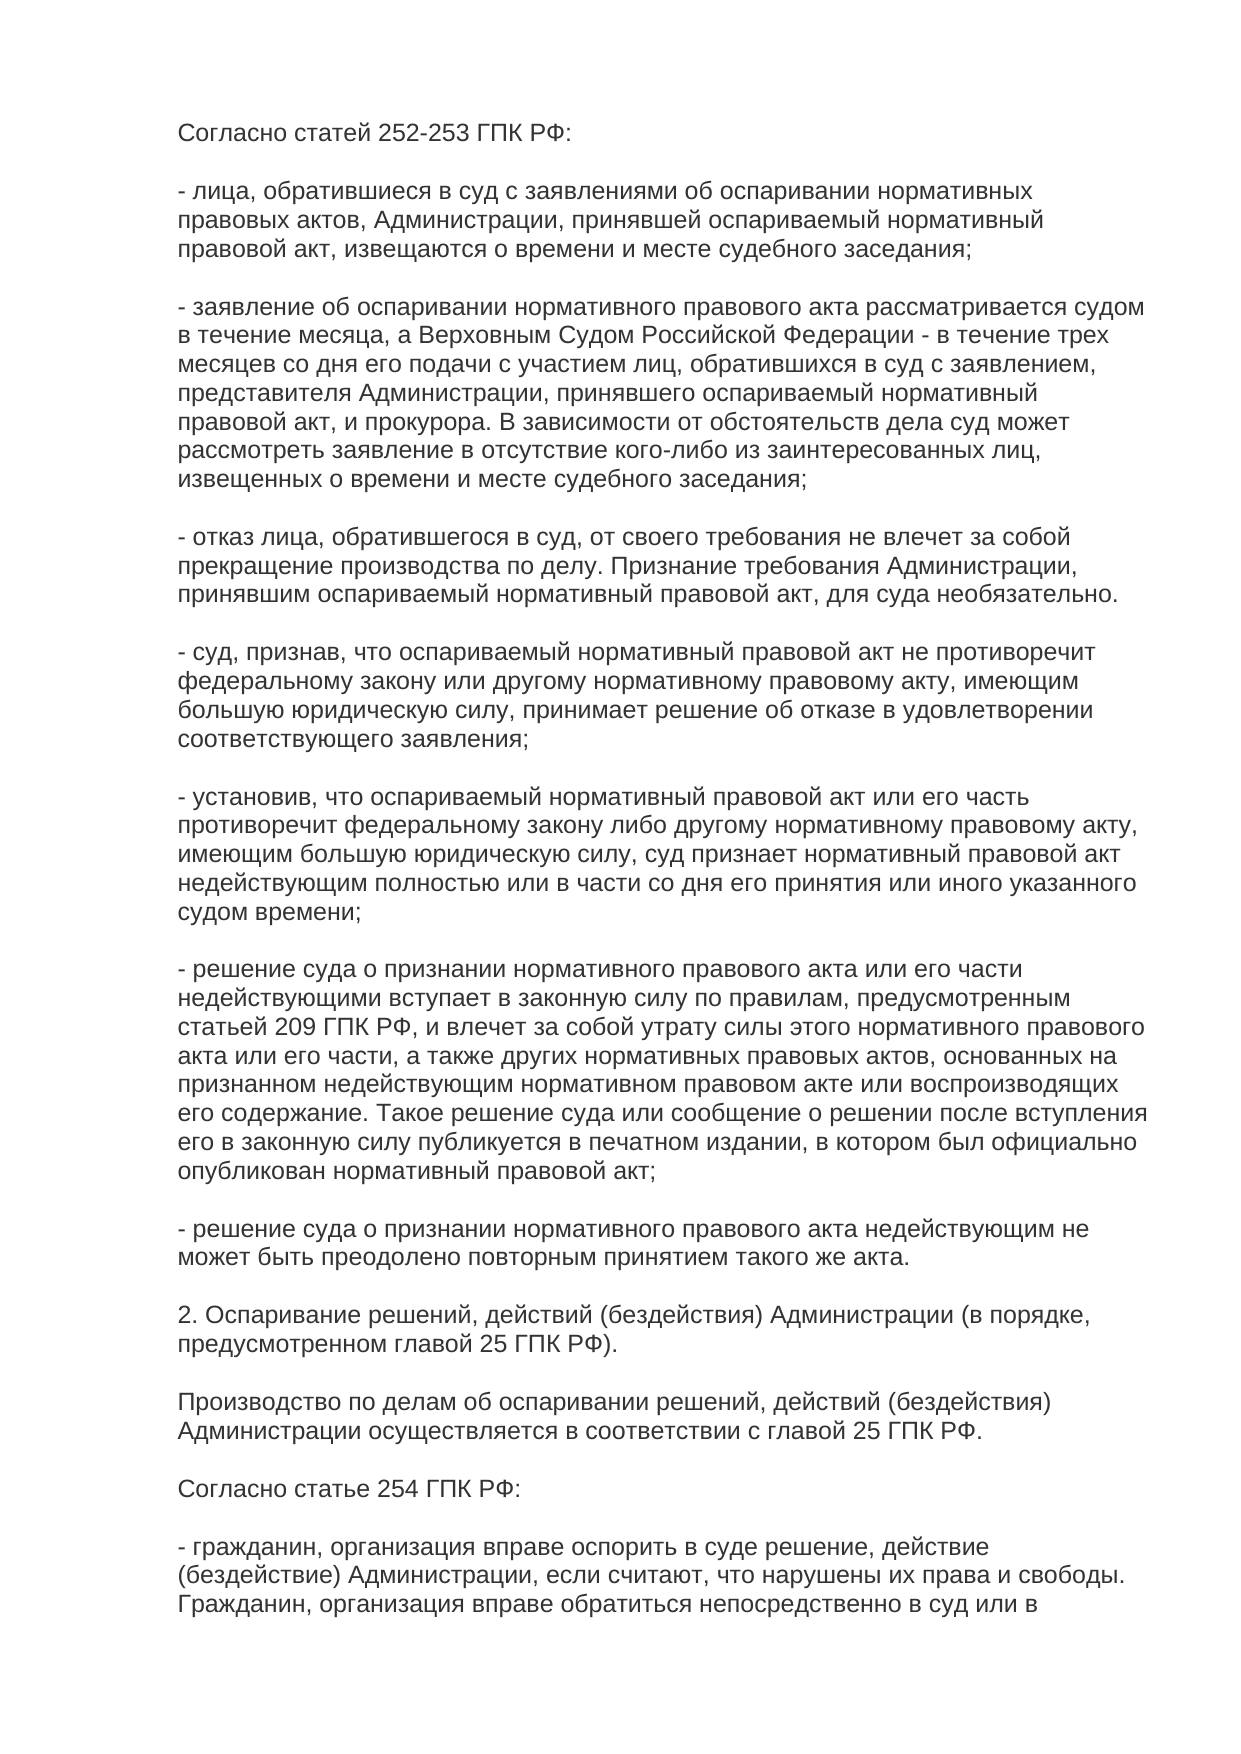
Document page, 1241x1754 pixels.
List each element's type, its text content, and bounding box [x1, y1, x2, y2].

text Согласно статье 254 ГПК РФ: [177, 1473, 1152, 1502]
text - заявление об оспаривании нормативного правового акта рассматривается судом в течение месяца, а Верховным Судом Российской Федерации - в течение трех месяцев со дня его подачи с участием лиц, обратившихся в суд с заявлением, представителя Администрации, принявшего оспариваемый нормативный правовой акт, и прокурора. В зависимости от обстоятельств дела суд может рассмотреть заявление в отсутствие кого-либо из заинтересованных лиц, извещенных о времени и месте судебного заседания; [177, 291, 1152, 493]
text 2. Оспаривание решений, действий (бездействия) Администрации (в порядке, предусмотренном главой 25 ГПК РФ). [177, 1300, 1152, 1358]
text - решение суда о признании нормативного правового акта или его части недействующими вступает в законную силу по правилам, предусмотренным статьей 209 ГПК РФ, и влечет за собой утрату силы этого нормативного правового акта или его части, а также других нормативных правовых актов, основанных на признанном недействующим нормативном правовом акте или воспроизводящих его содержание. Такое решение суда или сообщение о решении после вступления его в законную силу публикуется в печатном издании, в котором был официально опубликован нормативный правовой акт; [177, 954, 1152, 1184]
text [177, 1531, 1152, 1618]
text - отказ лица, обратившегося в суд, от своего требования не влечет за собой прекращение производства по делу. Признание требования Администрации, принявшим оспариваемый нормативный правовой акт, для суда необязательно. [177, 522, 1152, 608]
text - лица, обратившиеся в суд с заявлениями об оспаривании нормативных правовых актов, Администрации, принявшей оспариваемый нормативный правовой акт, извещаются о времени и месте судебного заседания; [177, 176, 1152, 262]
text - решение суда о признании нормативного правового акта недействующим не может быть преодолено повторным принятием такого же акта. [177, 1213, 1152, 1271]
text Согласно статей 252-253 ГПК РФ: [177, 118, 1152, 147]
text - суд, признав, что оспариваемый нормативный правовой акт не противоречит федеральному закону или другому нормативному правовому акту, имеющим большую юридическую силу, принимает решение об отказе в удовлетворении соответствующего заявления; [177, 637, 1152, 752]
text - установив, что оспариваемый нормативный правовой акт или его часть противоречит федеральному закону либо другому нормативному правовому акту, имеющим большую юридическую силу, суд признает нормативный правовой акт недействующим полностью или в части со дня его принятия или иного указанного судом времени; [177, 781, 1152, 925]
text Производство по делам об оспаривании решений, действий (бездействия) Администрации осуществляется в соответствии с главой 25 ГПК РФ. [177, 1387, 1152, 1444]
